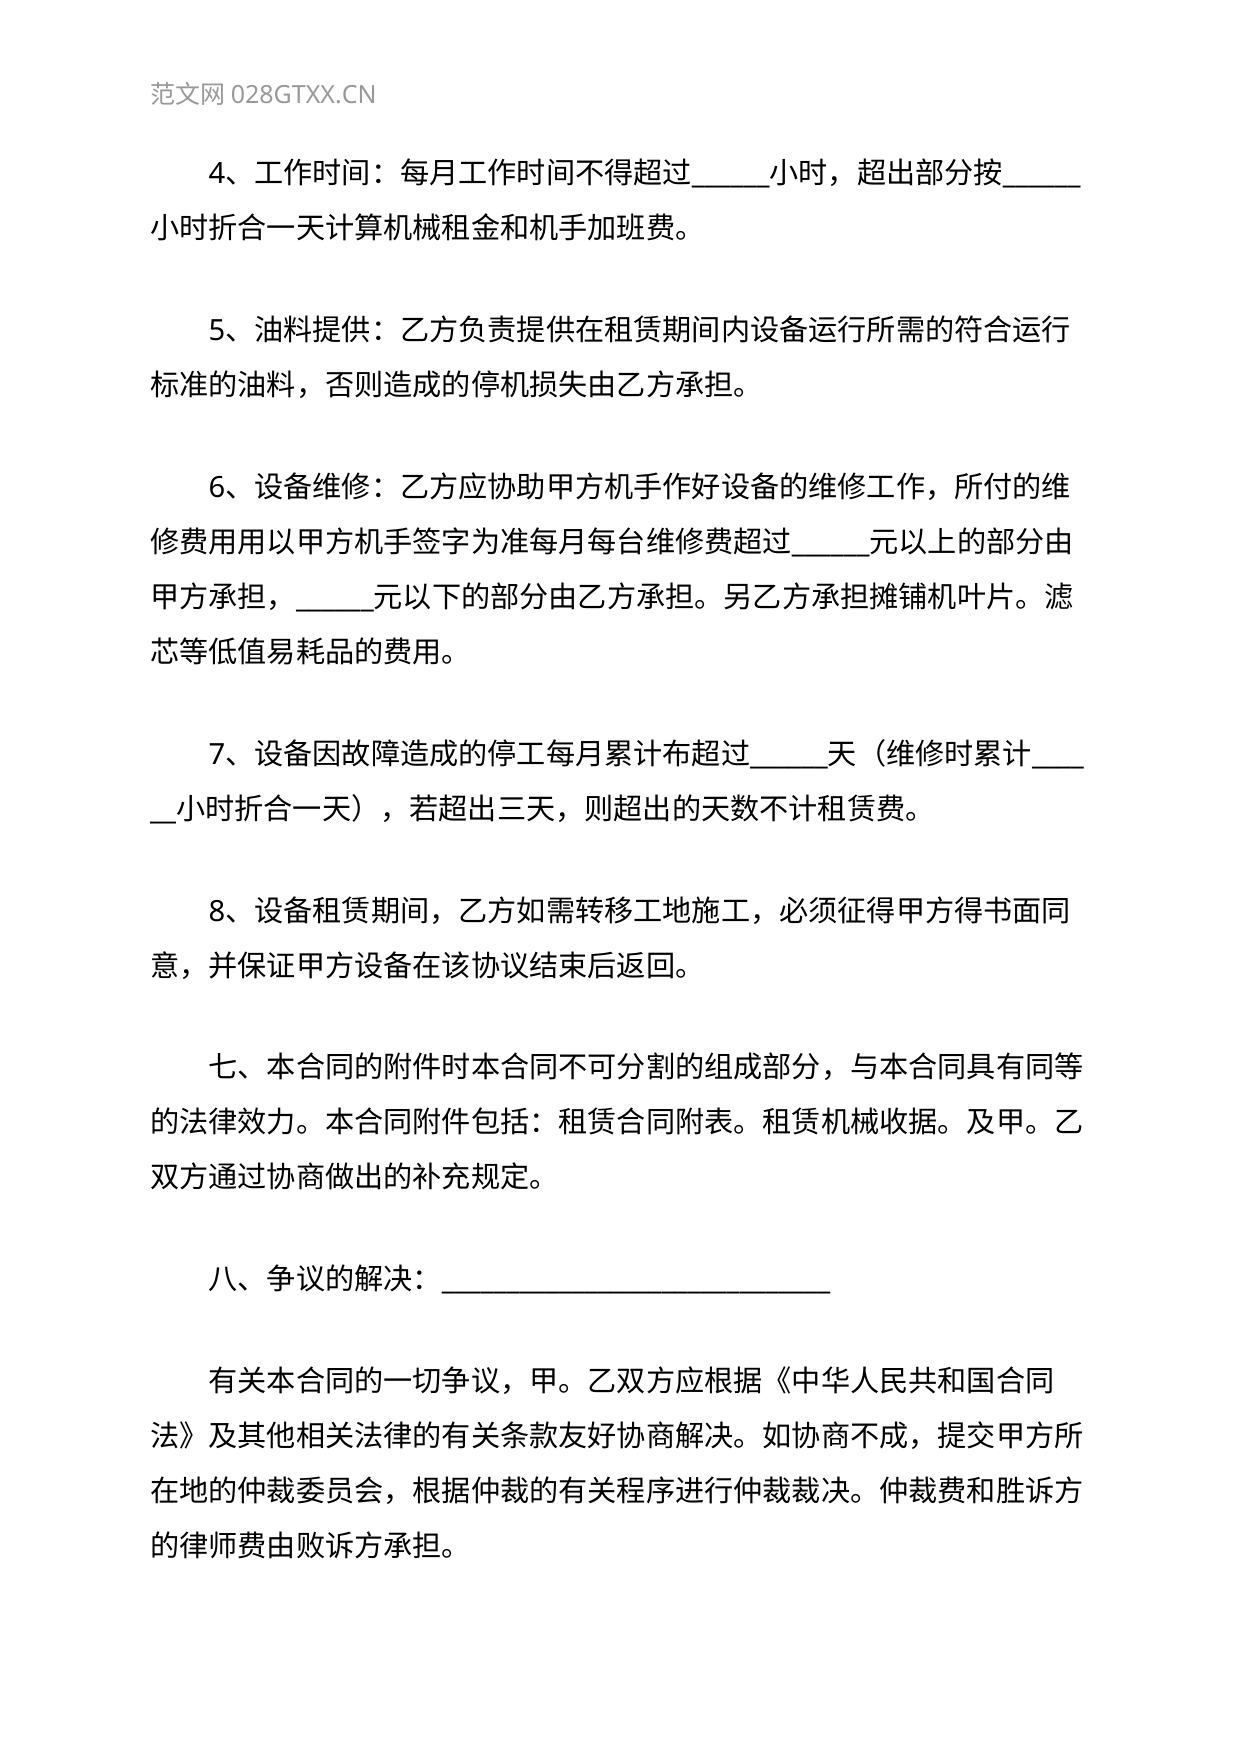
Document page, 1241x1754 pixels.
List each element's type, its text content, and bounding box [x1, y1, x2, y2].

text 八、争议的解决：______________________________ [150, 1256, 1090, 1298]
text 8、设备租赁期间，乙方如需转移工地施工，必须征得甲方得书面同意，并保证甲方设备在该协议结束后返回。 [150, 887, 1090, 984]
text 有关本合同的一切争议，甲。乙双方应根据《中华人民共和国合同法》及其他相关法律的有关条款友好协商解决。如协商不成，提交甲方所在地的仲裁委员会，根据仲裁的有关程序进行仲裁裁决。仲裁费和胜诉方的律师费由败诉方承担。 [150, 1358, 1090, 1564]
text 6、设备维修：乙方应协助甲方机手作好设备的维修工作，所付的维修费用用以甲方机手签字为准每月每台维修费超过______元以上的部分由甲方承担，______元以下的部分由乙方承担。另乙方承担摊铺机叶片。滤芯等低值易耗品的费用。 [150, 463, 1090, 671]
text 4、工作时间：每月工作时间不得超过______小时，超出部分按______小时折合一天计算机械租金和机手加班费。 [150, 150, 1090, 247]
text 七、本合同的附件时本合同不可分割的组成部分，与本合同具有同等的法律效力。本合同附件包括：租赁合同附表。租赁机械收据。及甲。乙双方通过协商做出的补充规定。 [150, 1044, 1090, 1196]
text 5、油料提供：乙方负责提供在租赁期间内设备运行所需的符合运行标准的油料，否则造成的停机损失由乙方承担。 [150, 307, 1090, 404]
text 7、设备因故障造成的停工每月累计布超过______天（维修时累计______小时折合一天），若超出三天，则超出的天数不计租赁费。 [150, 730, 1090, 828]
